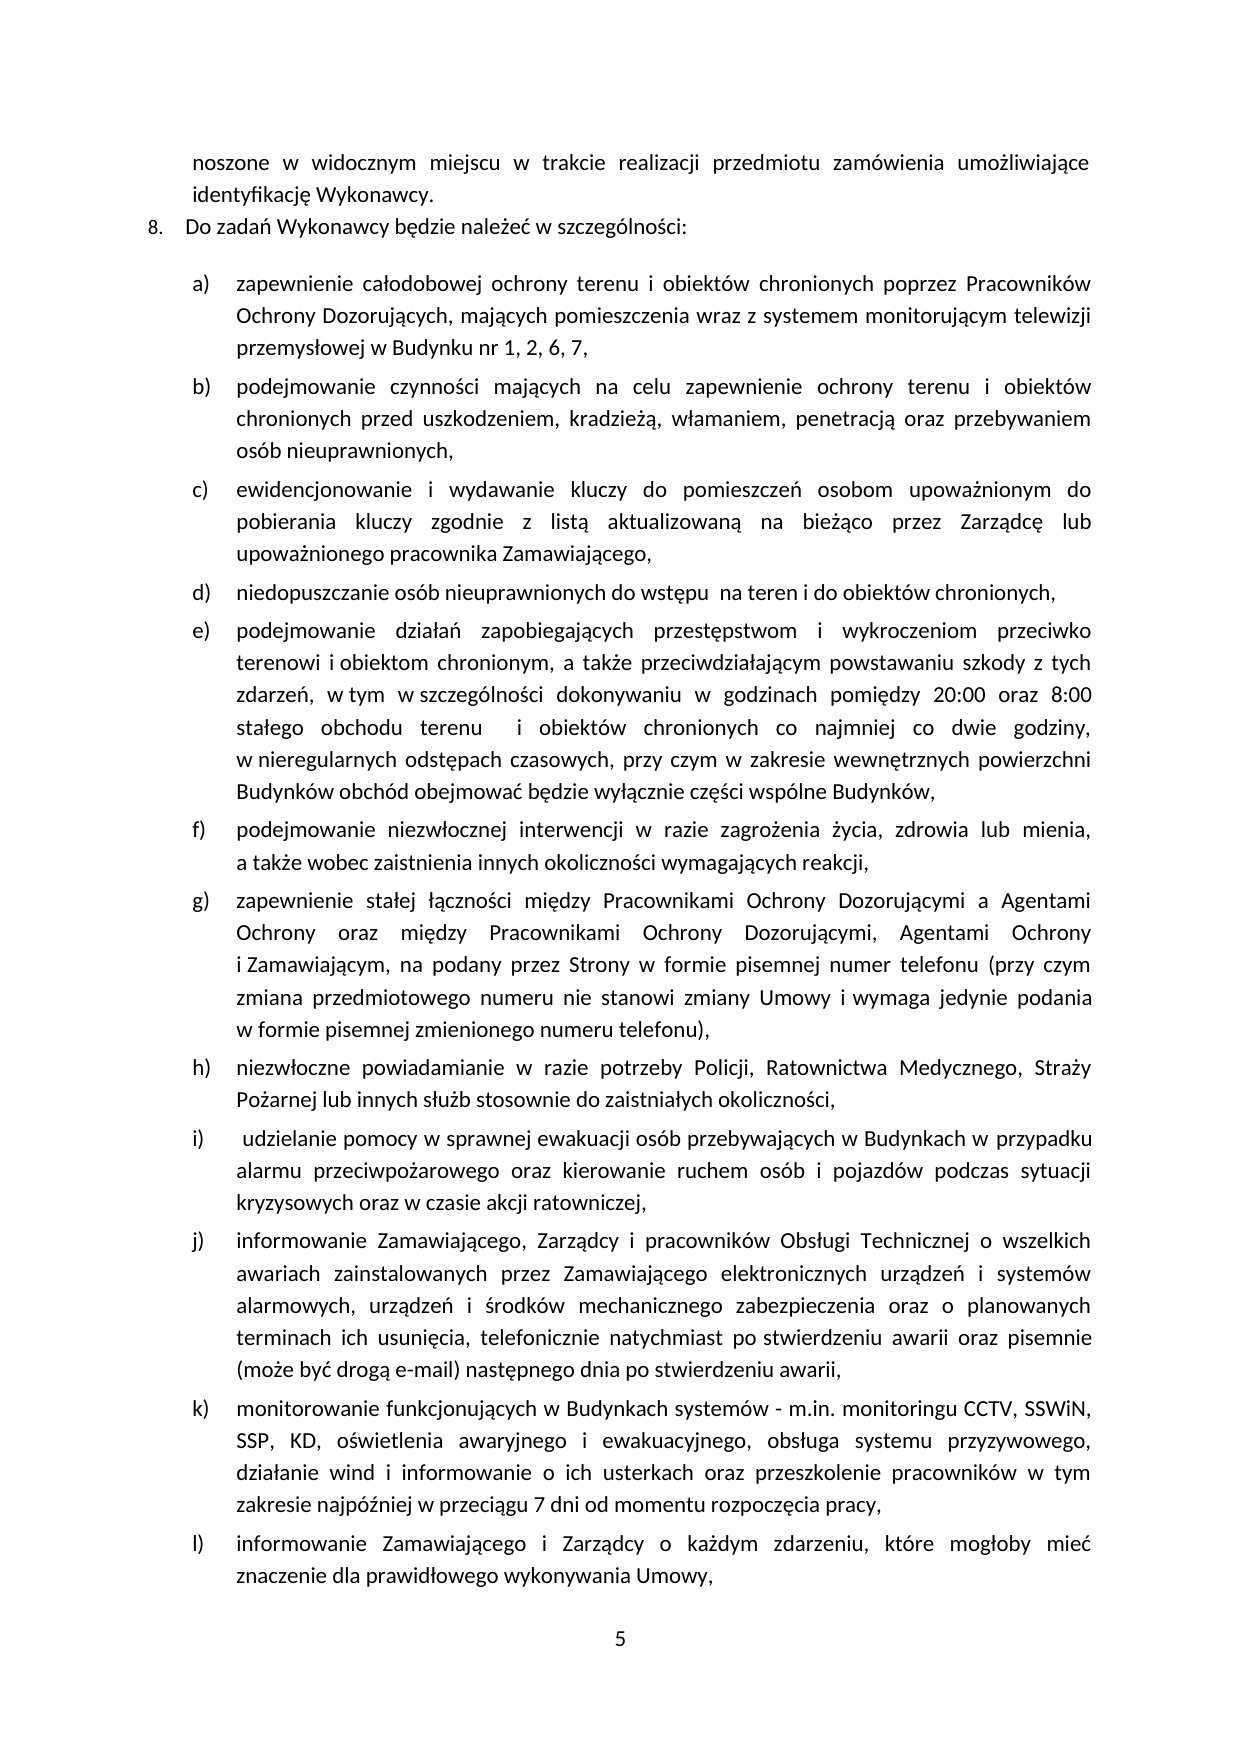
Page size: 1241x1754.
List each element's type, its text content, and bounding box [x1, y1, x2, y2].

list podejmowanie niezwłocznej interwencji w razie zagrożenia życia, zdrowia lub mienia, a także wobec zaistnienia innych okoliczności wymagających reakcji, [192, 815, 1093, 876]
list ewidencjonowanie i wydawanie kluczy do pomieszczeń osobom upoważnionym do pobierania kluczy zgodnie z listą aktualizowaną na bieżąco przez Zarządcę lub upoważnionego pracownika Zamawiającego, [192, 475, 1093, 567]
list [148, 148, 1091, 208]
list udzielanie pomocy w sprawnej ewakuacji osób przebywających w Budynkach w przypadku alarmu przeciwpożarowego oraz kierowanie ruchem osób i pojazdów podczas sytuacji kryzysowych oraz w czasie akcji ratowniczej, [192, 1124, 1093, 1216]
list informowanie Zamawiającego, Zarządcy i pracowników Obsługi Technicznej o wszelkich awariach zainstalowanych przez Zamawiającego elektronicznych urządzeń i systemów alarmowych, urządzeń i środków mechanicznego zabezpieczenia oraz o planowanych terminach ich usunięcia, telefonicznie natychmiast po stwierdzeniu awarii oraz pisemnie (może być drogą e-mail) następnego dnia po stwierdzeniu awarii, [192, 1227, 1093, 1383]
list monitorowanie funkcjonujących w Budynkach systemów - m.in. monitoringu CCTV, SSWiN, SSP, KD, oświetlenia awaryjnego i ewakuacyjnego, obsługa systemu przyzywowego, działanie wind i informowanie o ich usterkach oraz przeszkolenie pracowników w tym zakresie najpóźniej w przeciągu 7 dni od momentu rozpoczęcia pracy, [192, 1394, 1093, 1518]
list zapewnienie stałej łączności między Pracownikami Ochrony Dozorującymi a Agentami Ochrony oraz między Pracownikami Ochrony Dozorującymi, Agentami Ochrony i Zamawiającym, na podany przez Strony w formie pisemnej numer telefonu (przy czym zmiana przedmiotowego numeru nie stanowi zmiany Umowy i wymaga jedynie podania w formie pisemnej zmienionego numeru telefonu), [192, 886, 1093, 1043]
list niezwłoczne powiadamianie w razie potrzeby Policji, Ratownictwa Medycznego, Straży Pożarnej lub innych służb stosownie do zaistniałych okoliczności, [192, 1053, 1093, 1113]
list Do zadań Wykonawcy będzie należeć w szczególności: [148, 212, 1091, 240]
list zapewnienie całodobowej ochrony terenu i obiektów chronionych poprzez Pracowników Ochrony Dozorujących, mających pomieszczenia wraz z systemem monitorującym telewizji przemysłowej w Budynku nr 1, 2, 6, 7, [192, 269, 1093, 362]
list niedopuszczanie osób nieuprawnionych do wstępu na teren i do obiektów chronionych, [192, 578, 1093, 606]
list informowanie Zamawiającego i Zarządcy o każdym zdarzeniu, które mogłoby mieć znaczenie dla prawidłowego wykonywania Umowy, [192, 1529, 1093, 1589]
list podejmowanie czynności mających na celu zapewnienie ochrony terenu i obiektów chronionych przed uszkodzeniem, kradzieżą, włamaniem, penetracją oraz przebywaniem osób nieuprawnionych, [192, 372, 1093, 464]
list podejmowanie działań zapobiegających przestępstwom i wykroczeniom przeciwko terenowi i obiektom chronionym, a także przeciwdziałającym powstawaniu szkody z tych zdarzeń, w tym w szczególności dokonywaniu w godzinach pomiędzy 20:00 oraz 8:00 stałego obchodu terenu i obiektów chronionych co najmniej co dwie godziny, w nieregularnych odstępach czasowych, przy czym w zakresie wewnętrznych powierzchni Budynków obchód obejmować będzie wyłącznie części wspólne Budynków, [192, 616, 1093, 805]
